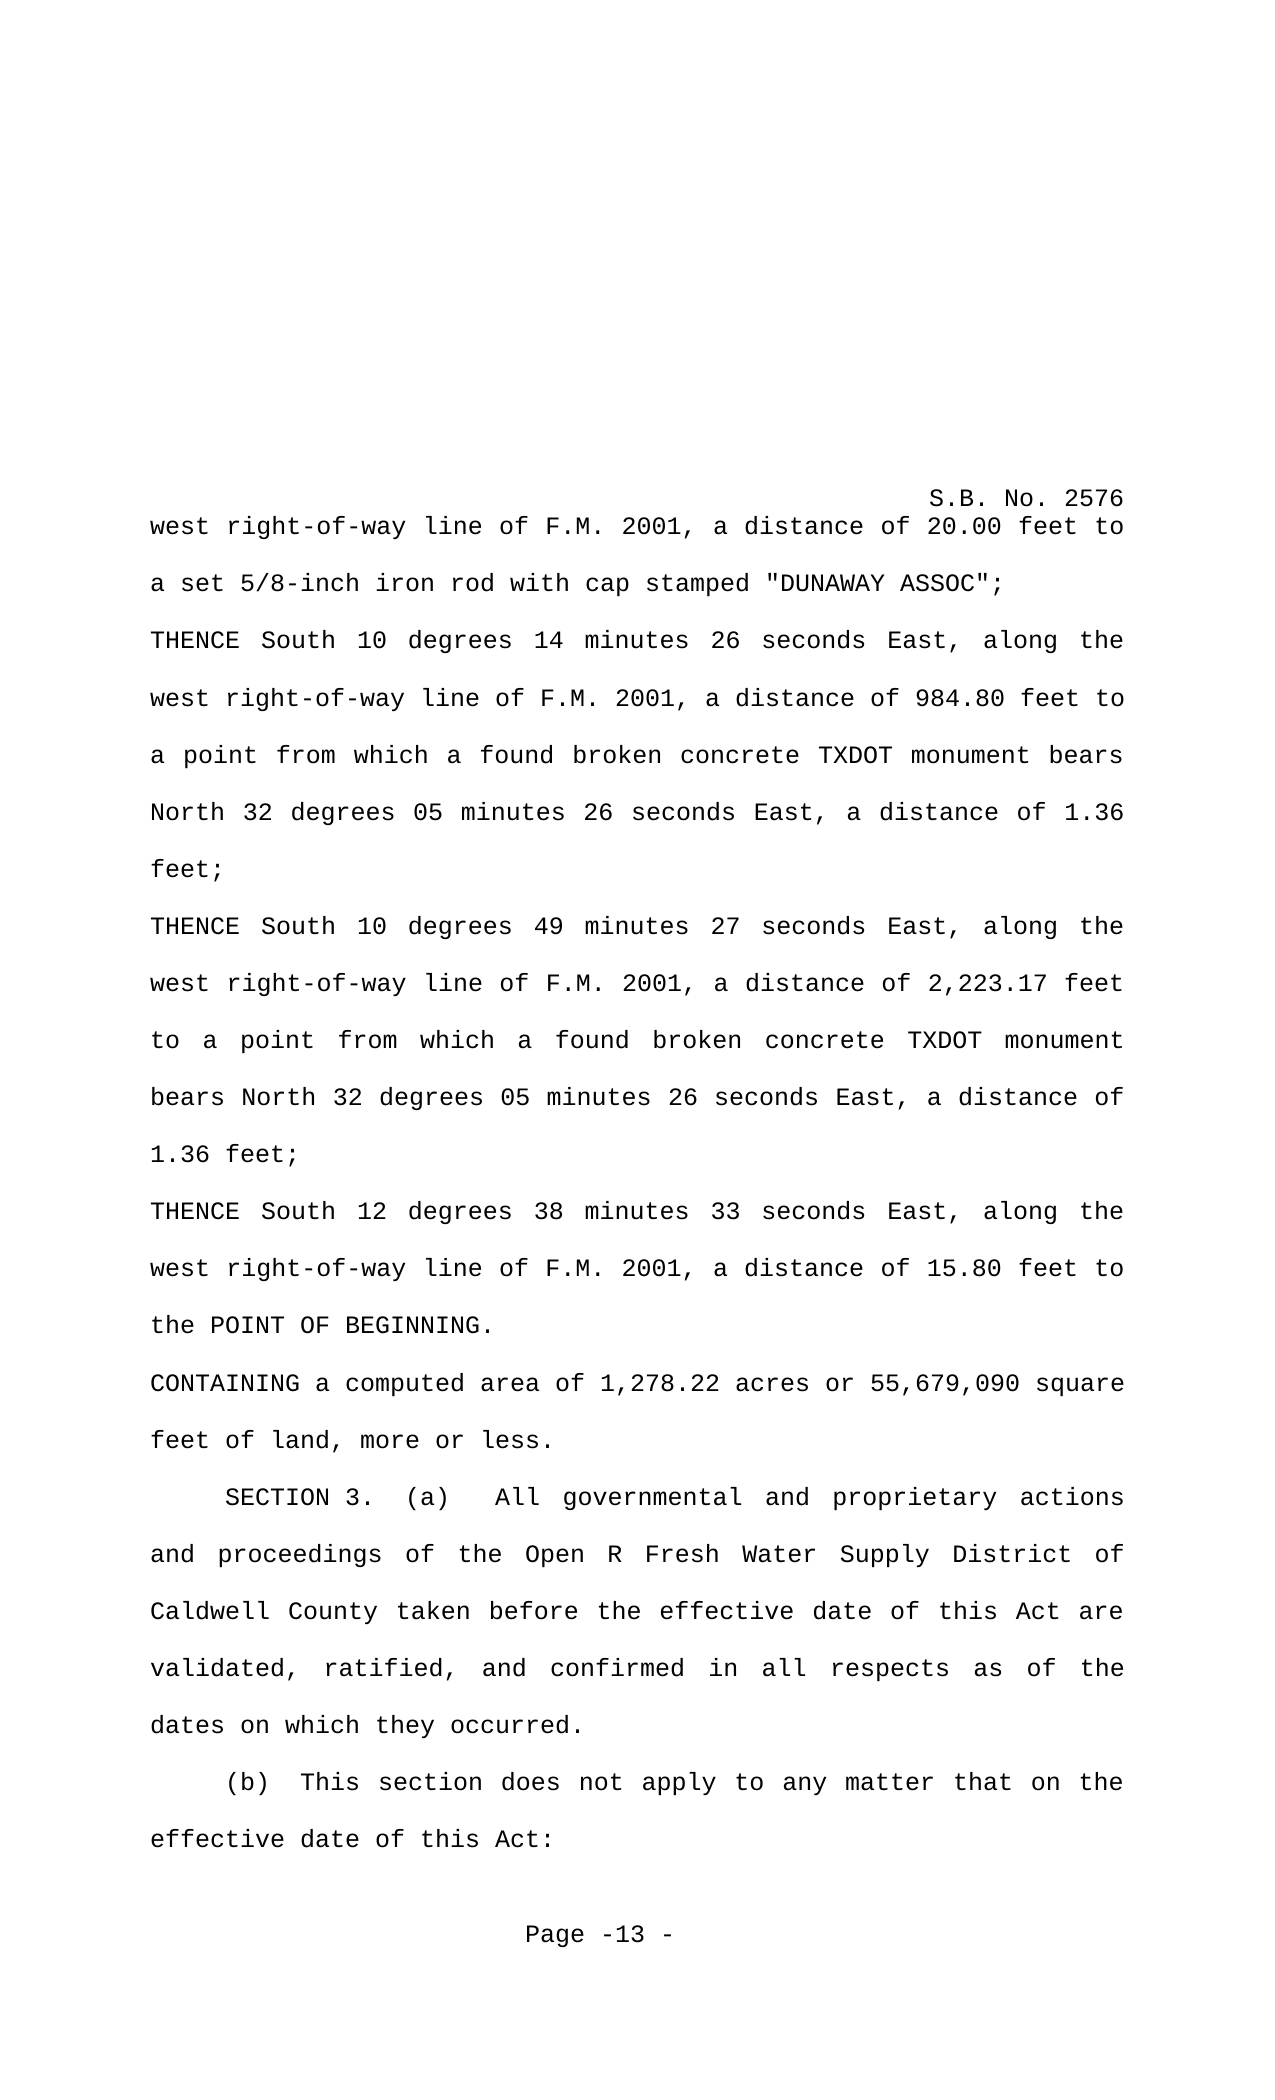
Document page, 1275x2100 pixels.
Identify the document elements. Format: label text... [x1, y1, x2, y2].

text (b) This section does not apply to any matter that on the effective date of this Act: [150, 1769, 1125, 1855]
text THENCE South 10 degrees 49 minutes 27 seconds East, along the west right-of-way line of F.M. 2001, a distance of 2,223.17 feet to a point from which a found broken concrete TXDOT monument bears North 32 degrees 05 minutes 26 seconds East, a distance of 1.36 feet; [150, 913, 1125, 1170]
text THENCE South 10 degrees 14 minutes 26 seconds East, along the west right-of-way line of F.M. 2001, a distance of 984.80 feet to a point from which a found broken concrete TXDOT monument bears North 32 degrees 05 minutes 26 seconds East, a distance of 1.36 feet; [150, 628, 1125, 885]
text CONTAINING a computed area of 1,278.22 acres or 55,679,090 square feet of land, more or less. [150, 1370, 1125, 1456]
text SECTION 3. (a) All governmental and proprietary actions and proceedings of the Open R Fresh Water Supply District of Caldwell County taken before the effective date of this Act are validated, ratified, and confirmed in all respects as of the dates on which they occurred. [150, 1484, 1125, 1741]
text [150, 514, 1125, 599]
text THENCE South 12 degrees 38 minutes 33 seconds East, along the west right-of-way line of F.M. 2001, a distance of 15.80 feet to the POINT OF BEGINNING. [150, 1199, 1125, 1341]
